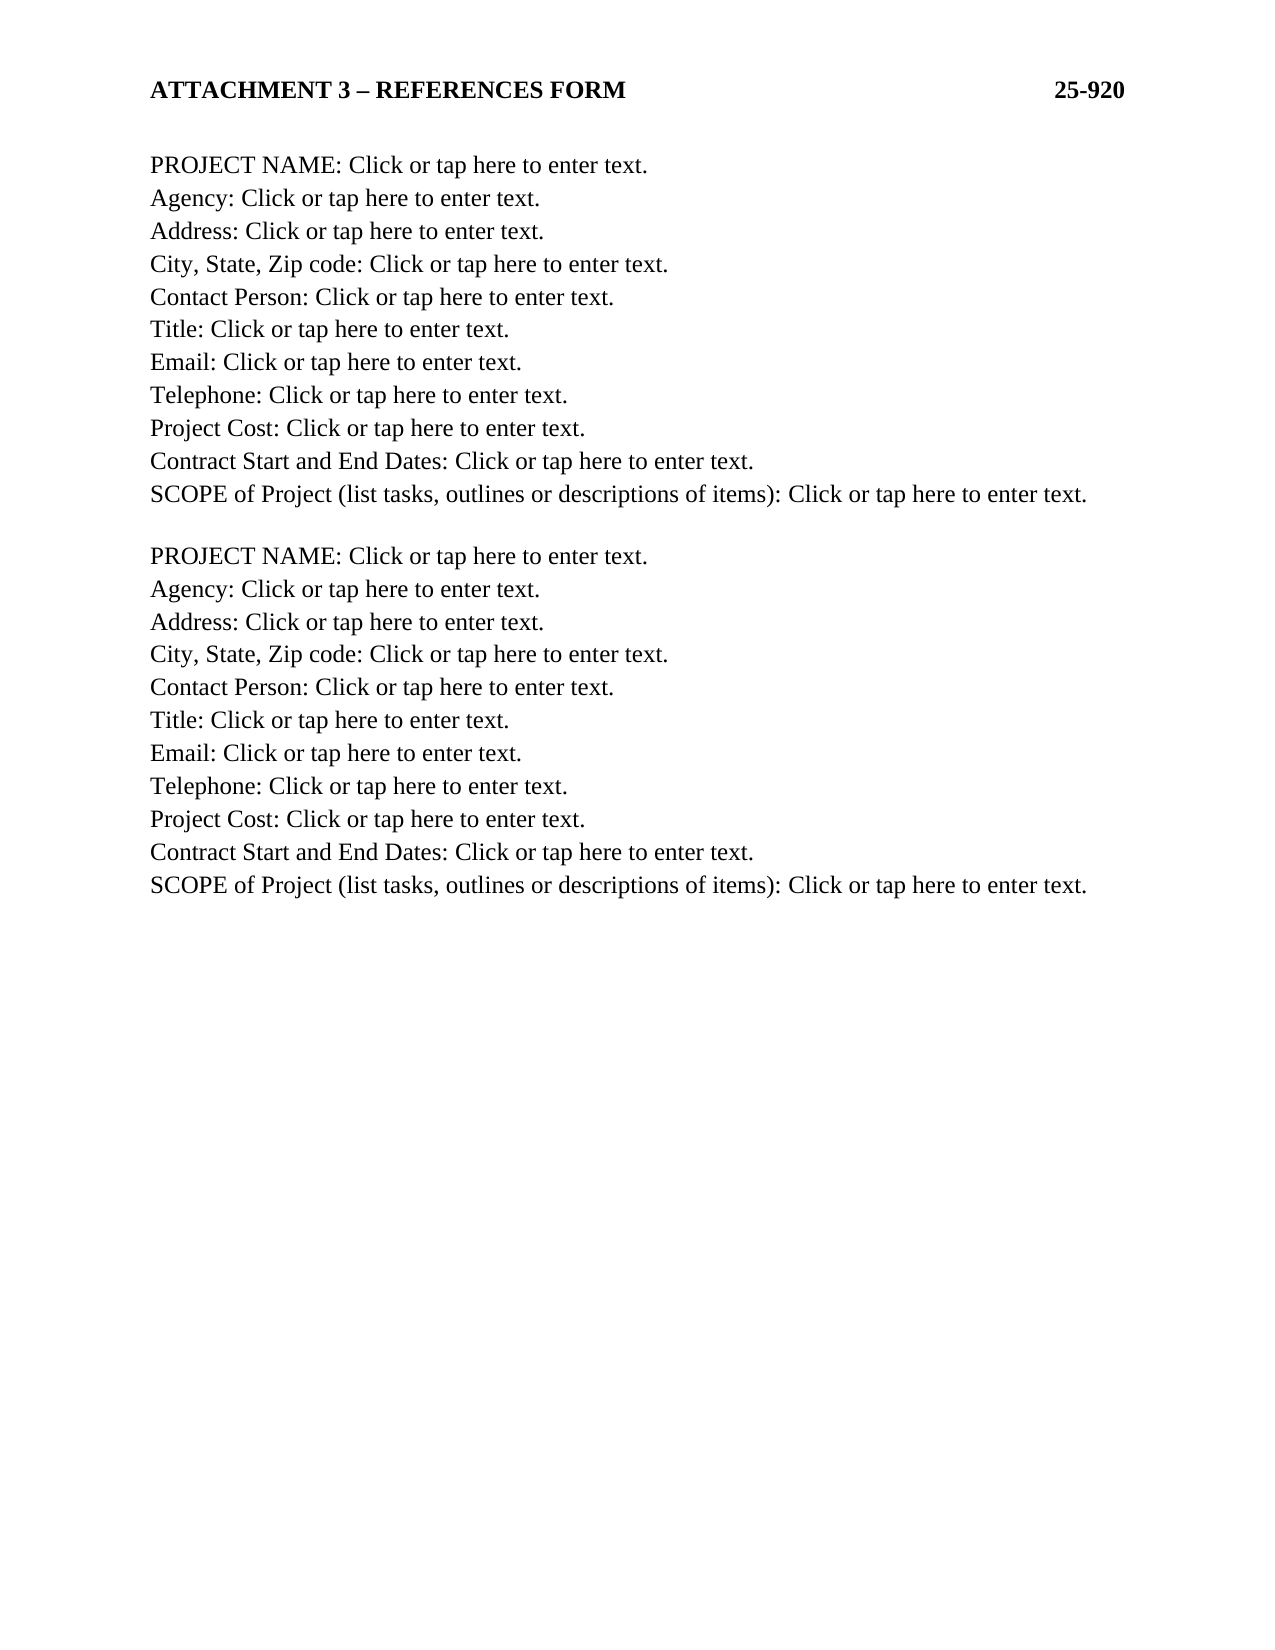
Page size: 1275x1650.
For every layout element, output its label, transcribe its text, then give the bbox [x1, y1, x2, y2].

text PROJECT NAME: [150, 541, 1125, 569]
text Contact Person: [150, 282, 1125, 310]
text Title: [150, 314, 1125, 343]
text Telephone: [150, 771, 1125, 800]
text City, State, Zip code: [150, 639, 1125, 668]
text Telephone: [150, 380, 1125, 409]
text Project Cost: [150, 804, 1125, 833]
text City, State, Zip code: [150, 249, 1125, 277]
text Title: [150, 705, 1125, 734]
text PROJECT NAME: [150, 150, 1125, 179]
text SCOPE of Project (list tasks, outlines or descriptions of items): [150, 870, 1125, 899]
text Email: [150, 738, 1125, 767]
text Agency: [150, 183, 1125, 212]
text Contact Person: [150, 672, 1125, 701]
text Address: [150, 607, 1125, 635]
text Address: [150, 216, 1125, 244]
text Email: [150, 347, 1125, 376]
text Agency: [150, 574, 1125, 602]
text Contract Start and End Dates: [150, 446, 1125, 475]
text Project Cost: [150, 413, 1125, 442]
text Contract Start and End Dates: [150, 837, 1125, 866]
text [150, 479, 1125, 508]
